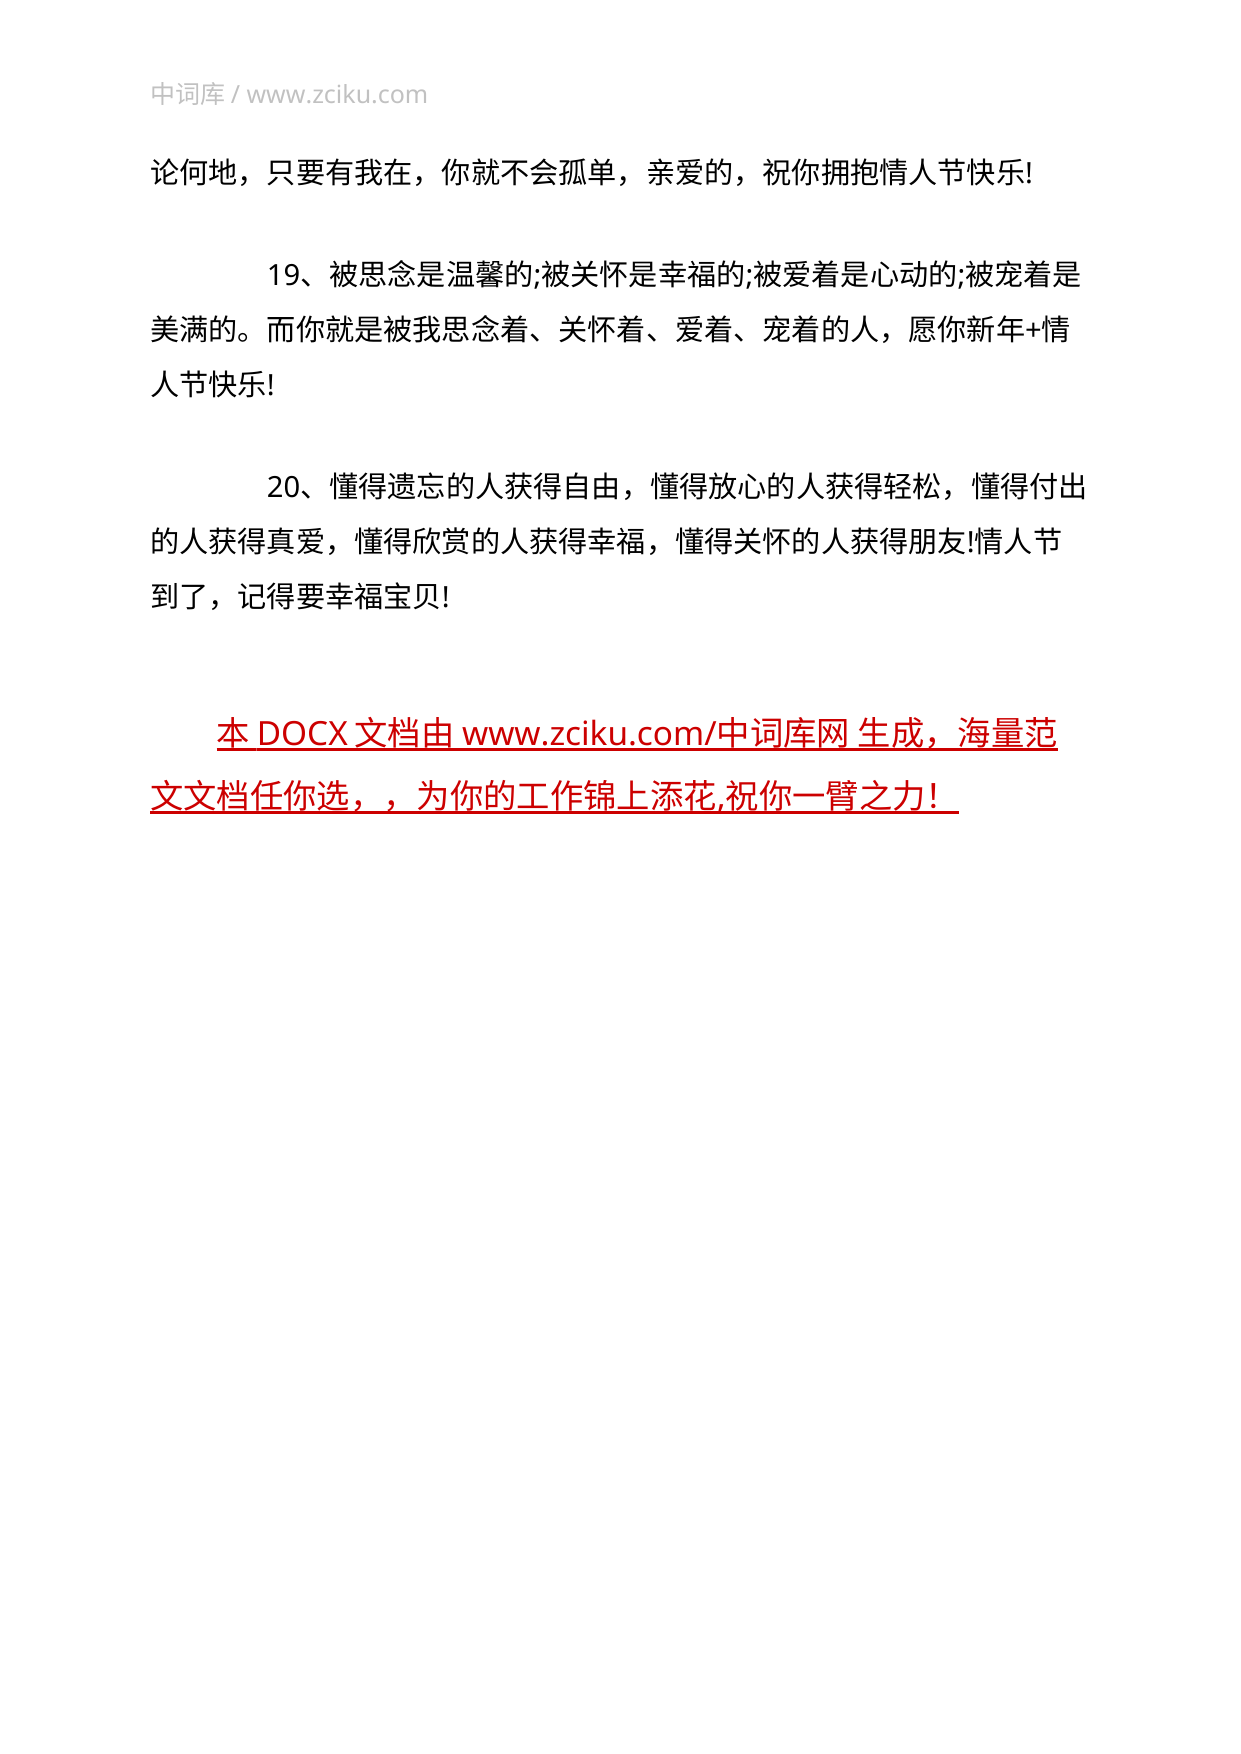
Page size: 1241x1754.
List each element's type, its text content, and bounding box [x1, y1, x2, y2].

text 本DOCX文档由 www.zciku.com/中词库网 生成，海量范文文档任你选，，为你的工作锦上添花,祝你一臂之力！ [150, 707, 1090, 818]
text 20、懂得遗忘的人获得自由，懂得放心的人获得轻松，懂得付出的人获得真爱，懂得欣赏的人获得幸福，懂得关怀的人获得朋友!情人节到了，记得要幸福宝贝! [150, 464, 1090, 616]
text 19、被思念是温馨的;被关怀是幸福的;被爱着是心动的;被宠着是美满的。而你就是被我思念着、关怀着、爱着、宠着的人，愿你新年+情人节快乐! [150, 252, 1090, 404]
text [150, 150, 1090, 192]
